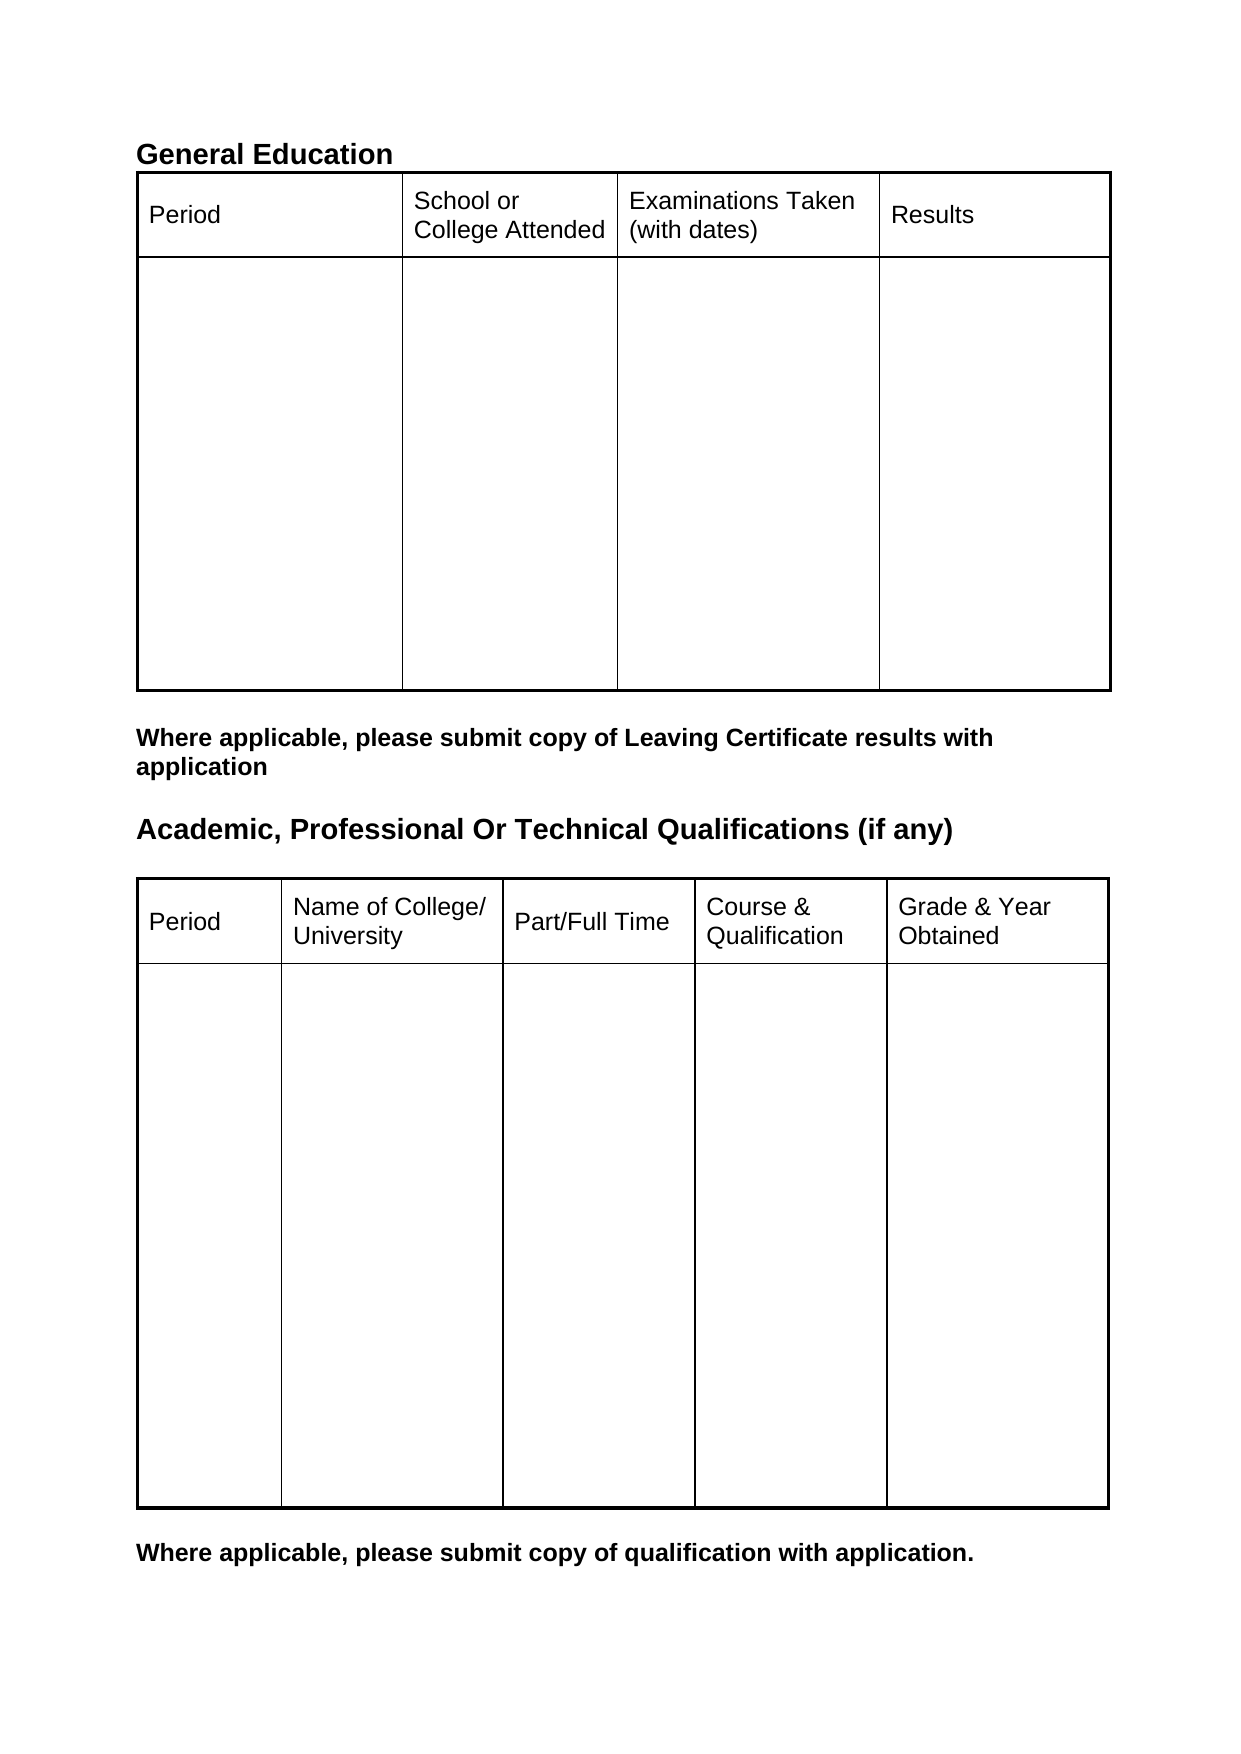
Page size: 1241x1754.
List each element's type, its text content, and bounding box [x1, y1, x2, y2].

table_header Period [139, 174, 402, 256]
table_header Part/Full Time [504, 880, 694, 962]
text Where applicable, please submit copy of qualification with application. [136, 1538, 1125, 1567]
table_header School or College Attended [403, 174, 617, 256]
table_cell [696, 964, 886, 1506]
table_header Results [880, 174, 1109, 256]
table_header Examinations Taken (with dates) [618, 174, 879, 256]
table_header Course & Qualification [696, 880, 886, 962]
text General Education [136, 137, 1125, 171]
table_cell [139, 964, 281, 1506]
table_cell [618, 258, 879, 689]
table_cell [139, 258, 402, 689]
text Academic, Professional Or Technical Qualifications (if any) [136, 812, 1125, 846]
table_cell [403, 258, 617, 689]
text Where applicable, please submit copy of Leaving Certificate results with application [136, 723, 1125, 781]
table_cell [888, 964, 1107, 1506]
table_cell [880, 258, 1109, 689]
table_header Grade & Year Obtained [888, 880, 1107, 962]
table_cell [504, 964, 694, 1506]
table_header Name of College/ University [282, 880, 502, 962]
table_header Period [139, 880, 281, 962]
table_cell [282, 964, 502, 1506]
